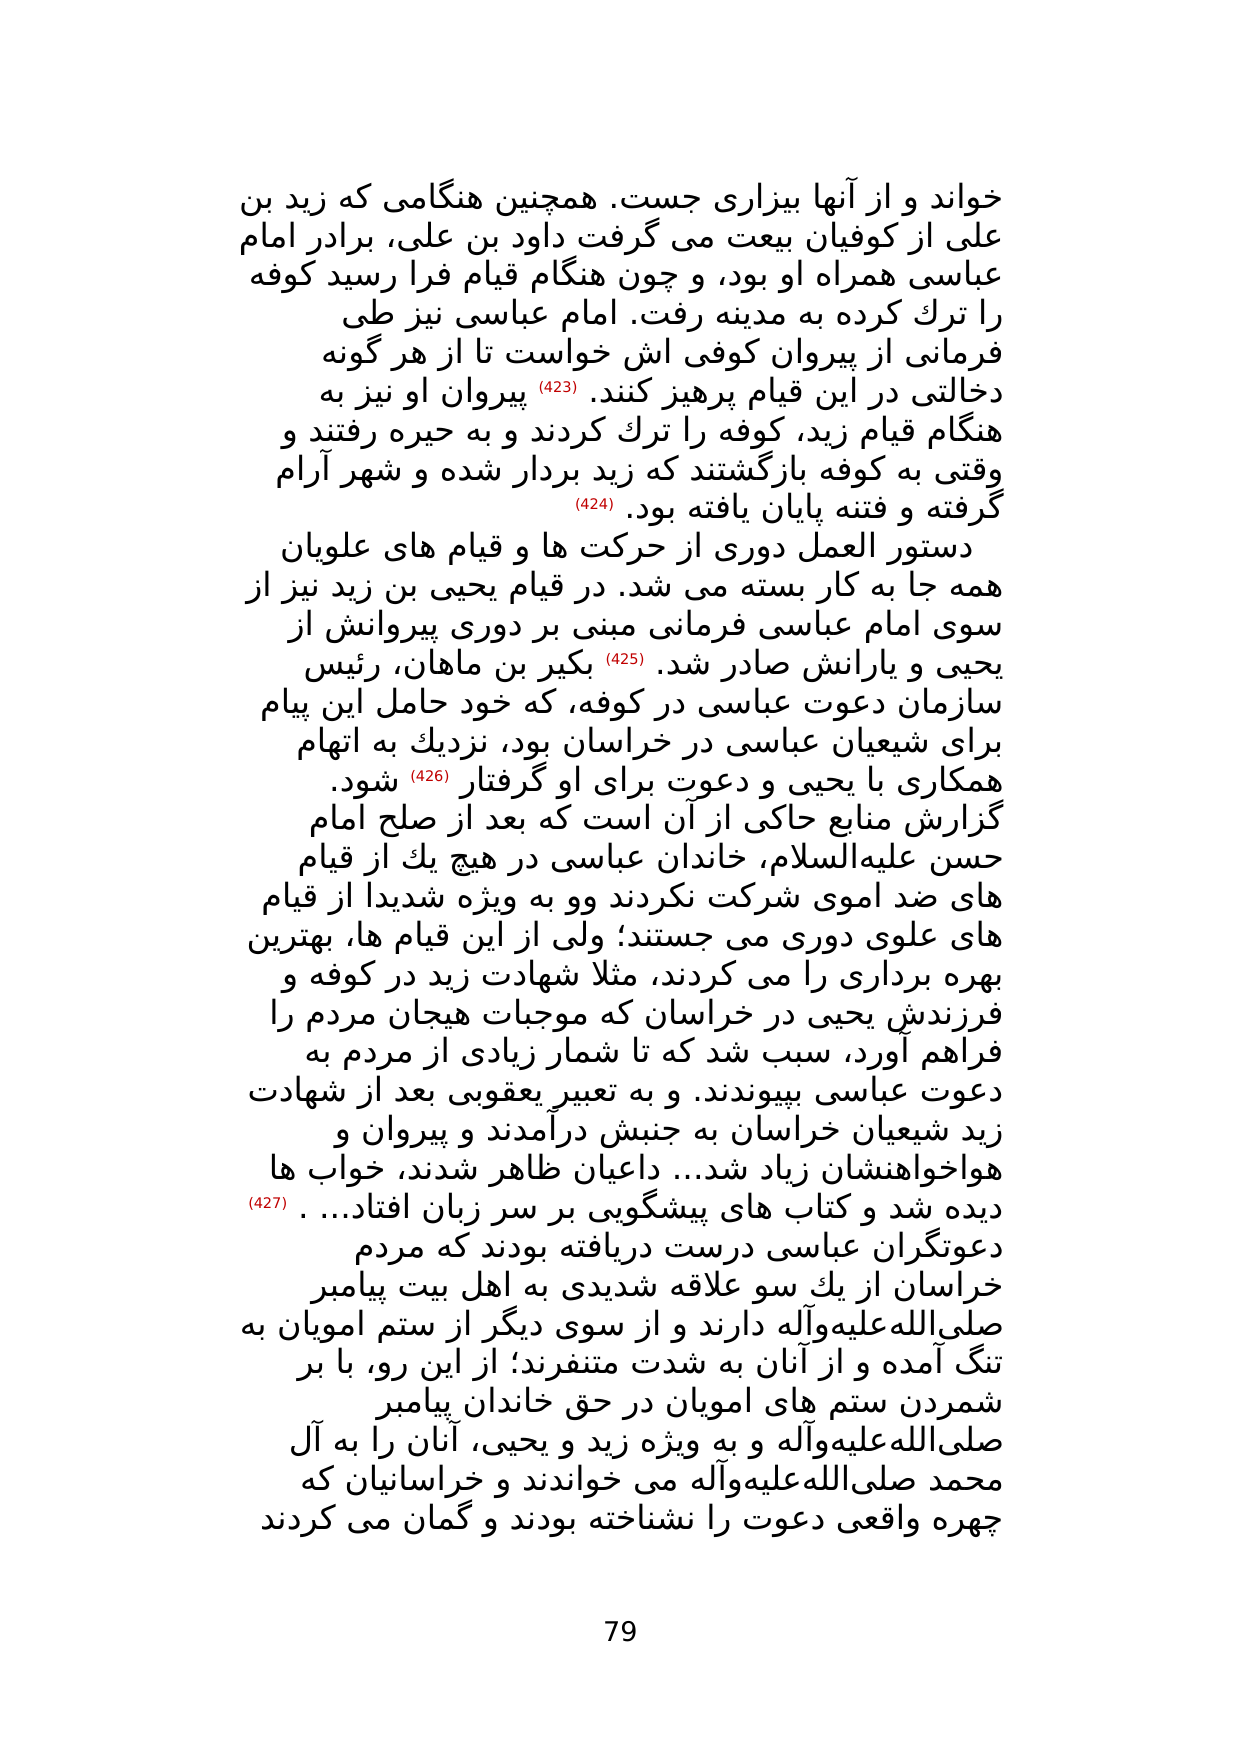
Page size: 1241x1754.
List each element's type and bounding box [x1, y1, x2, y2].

text [236, 527, 1004, 1537]
text [236, 177, 1004, 527]
